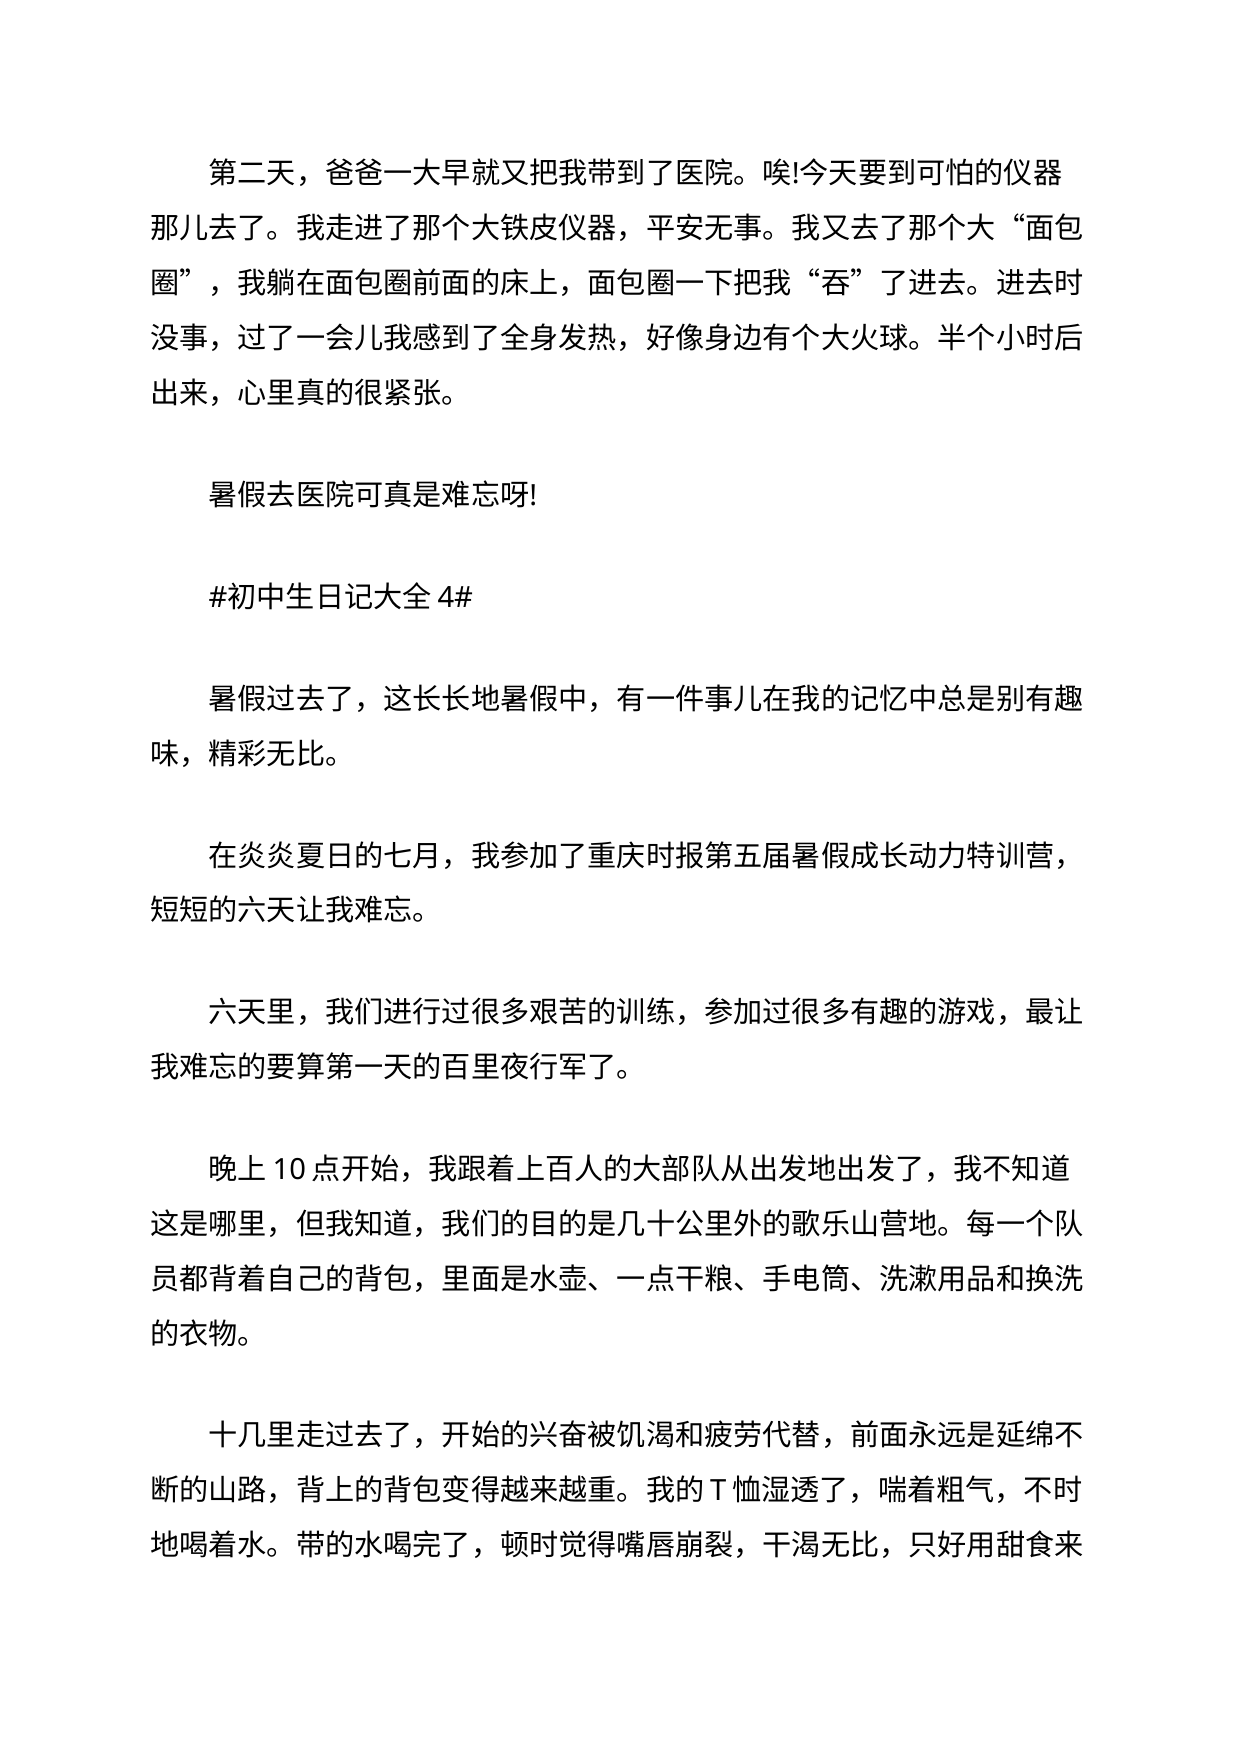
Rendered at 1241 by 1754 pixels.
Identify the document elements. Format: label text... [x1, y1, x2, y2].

text 第二天，爸爸一大早就又把我带到了医院。唉!今天要到可怕的仪器那儿去了。我走进了那个大铁皮仪器，平安无事。我又去了那个大“面包圈”，我躺在面包圈前面的床上，面包圈一下把我“吞”了进去。进去时没事，过了一会儿我感到了全身发热，好像身边有个大火球。半个小时后出来，心里真的很紧张。 [150, 150, 1090, 412]
text #初中生日记大全4# [150, 573, 1090, 616]
text 暑假过去了，这长长地暑假中，有一件事儿在我的记忆中总是别有趣味，精彩无比。 [150, 675, 1090, 773]
text 暑假去医院可真是难忘呀! [150, 471, 1090, 514]
text 晚上10点开始，我跟着上百人的大部队从出发地出发了，我不知道这是哪里，但我知道，我们的目的是几十公里外的歌乐山营地。每一个队员都背着自己的背包，里面是水壶、一点干粮、手电筒、洗漱用品和换洗的衣物。 [150, 1145, 1090, 1352]
text 六天里，我们进行过很多艰苦的训练，参加过很多有趣的游戏，最让我难忘的要算第一天的百里夜行军了。 [150, 989, 1090, 1086]
text 在炎炎夏日的七月，我参加了重庆时报第五届暑假成长动力特训营，短短的六天让我难忘。 [150, 832, 1090, 929]
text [150, 1412, 1090, 1564]
